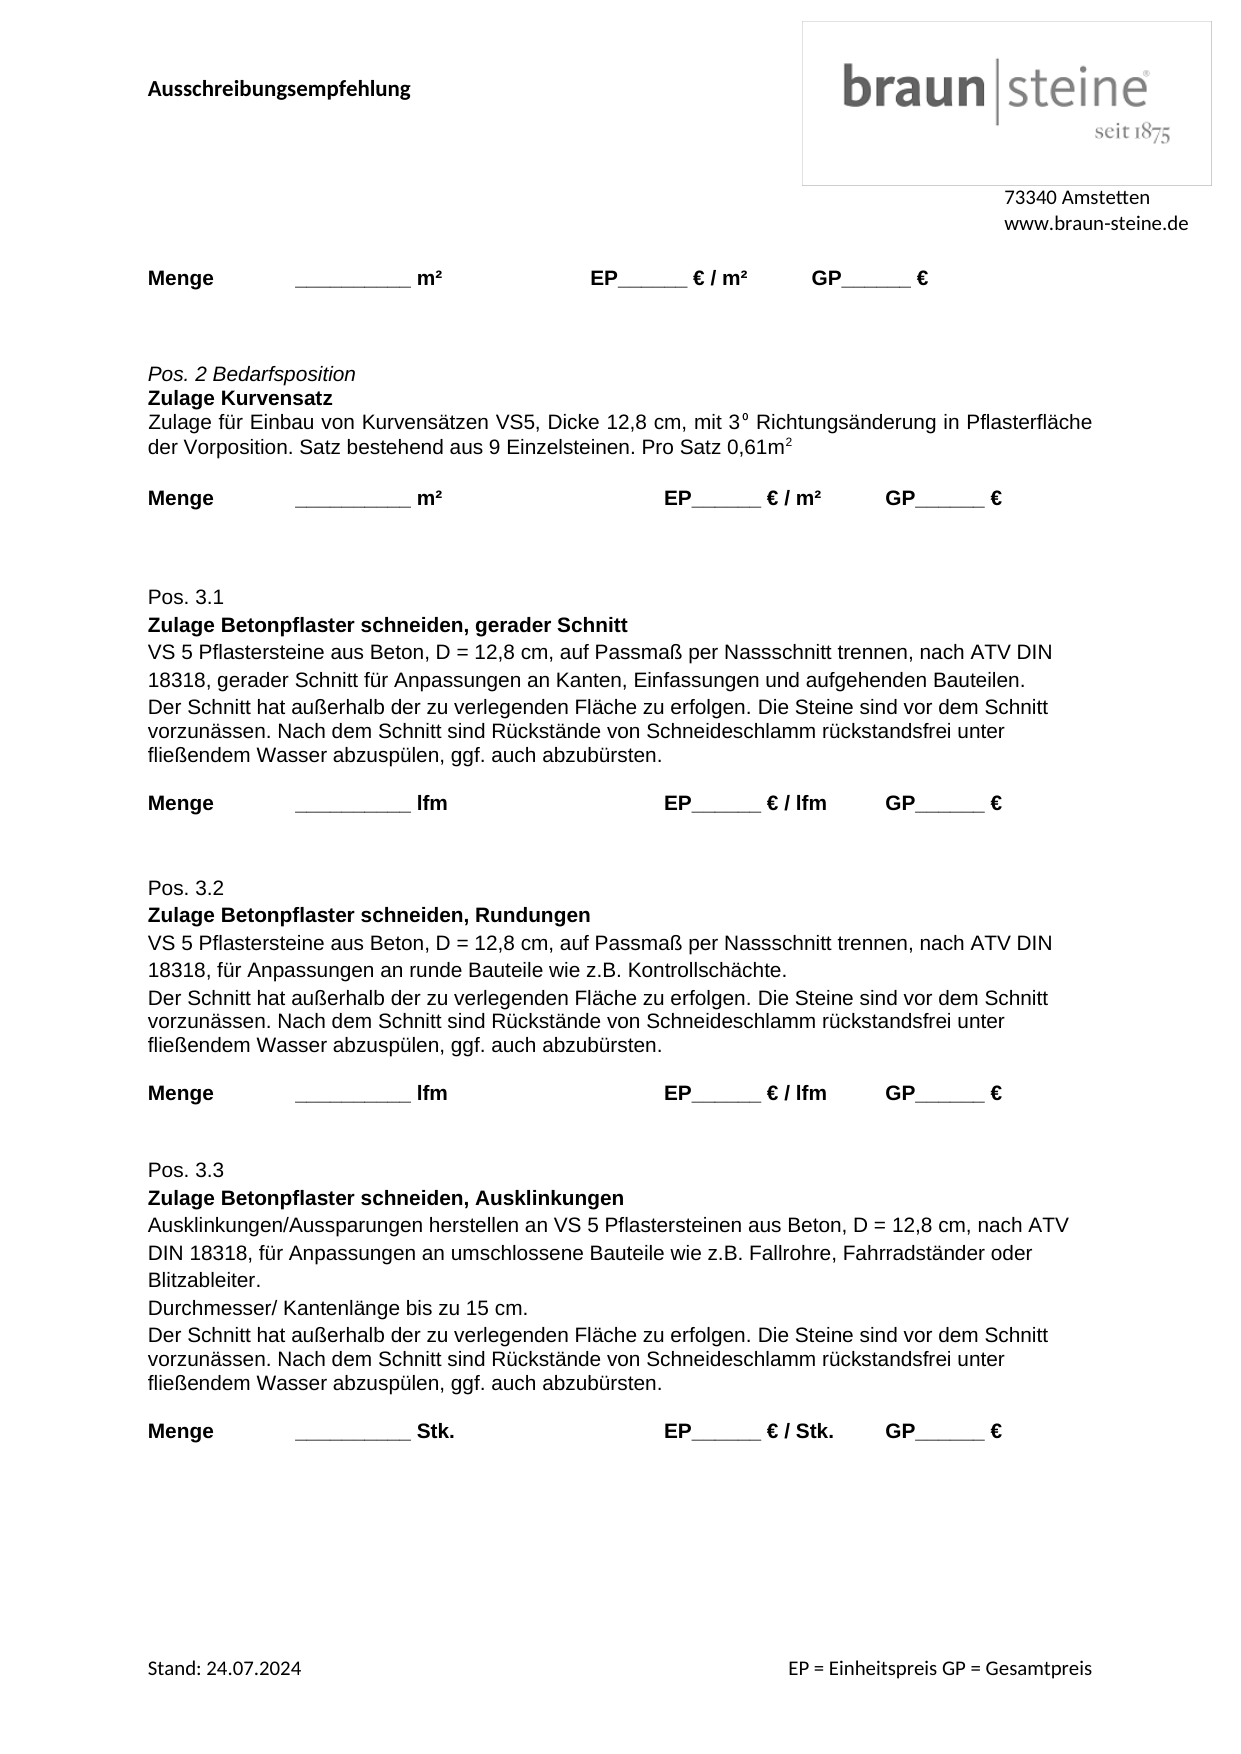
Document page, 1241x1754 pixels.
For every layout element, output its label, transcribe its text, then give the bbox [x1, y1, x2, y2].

picture [793, 12, 1218, 191]
text Menge __________ lfm EP______ € / lfm GP______ € [148, 791, 1093, 815]
text Der Schnitt hat außerhalb der zu verlegenden Fläche zu erfolgen. Die Steine sind vor dem Schnitt vorzunässen. Nach dem Schnitt sind Rückstände von Schneideschlamm rückstandsfrei unter fließendem Wasser abzuspülen, ggf. auch abzubürsten. [148, 1323, 1093, 1395]
text Pos. 3.3 Zulage Betonpflaster schneiden, Ausklinkungen Ausklinkungen/Aussparungen herstellen an VS 5 Pflastersteinen aus Beton, D = 12,8 cm, nach ATV DIN 18318, für Anpassungen an umschlossene Bauteile wie z.B. Fallrohre, Fahrradständer oder Blitzableiter. [148, 1158, 1093, 1292]
text Pos. 2 Bedarfsposition [148, 362, 1093, 386]
text Pos. 3.2 Zulage Betonpflaster schneiden, Rundungen VS 5 Pflastersteine aus Beton, D = 12,8 cm, auf Passmaß per Nassschnitt trennen, nach ATV DIN 18318, für Anpassungen an runde Bauteile wie z.B. Kontrollschächte. [148, 875, 1093, 982]
text Pos. 3.1 Zulage Betonpflaster schneiden, gerader Schnitt VS 5 Pflastersteine aus Beton, D = 12,8 cm, auf Passmaß per Nassschnitt trennen, nach ATV DIN 18318, gerader Schnitt für Anpassungen an Kanten, Einfassungen und aufgehenden Bauteilen. [148, 585, 1093, 692]
text Der Schnitt hat außerhalb der zu verlegenden Fläche zu erfolgen. Die Steine sind vor dem Schnitt vorzunässen. Nach dem Schnitt sind Rückstände von Schneideschlamm rückstandsfrei unter fließendem Wasser abzuspülen, ggf. auch abzubürsten. [148, 695, 1093, 767]
text Der Schnitt hat außerhalb der zu verlegenden Fläche zu erfolgen. Die Steine sind vor dem Schnitt vorzunässen. Nach dem Schnitt sind Rückstände von Schneideschlamm rückstandsfrei unter fließendem Wasser abzuspülen, ggf. auch abzubürsten. [148, 985, 1093, 1057]
text Menge __________ m² EP______ € / m² GP______ € [148, 242, 1093, 290]
text Zulage Kurvensatz [148, 386, 1093, 409]
text Zulage für Einbau von Kurvensätzen VS5, Dicke 12,8 cm, mit 3⁰ Richtungsänderung in Pflasterfläche der Vorposition. Satz bestehend aus 9 Einzelsteinen. Pro Satz 0,61m2 [148, 409, 1093, 459]
text Durchmesser/ Kantenlänge bis zu 15 cm. [148, 1295, 1093, 1319]
text Menge __________ m² EP______ € / m² GP______ € [148, 485, 1093, 509]
text Menge __________ Stk. EP______ € / Stk. GP______ € [148, 1419, 1093, 1443]
text Menge __________ lfm EP______ € / lfm GP______ € [148, 1081, 1093, 1105]
